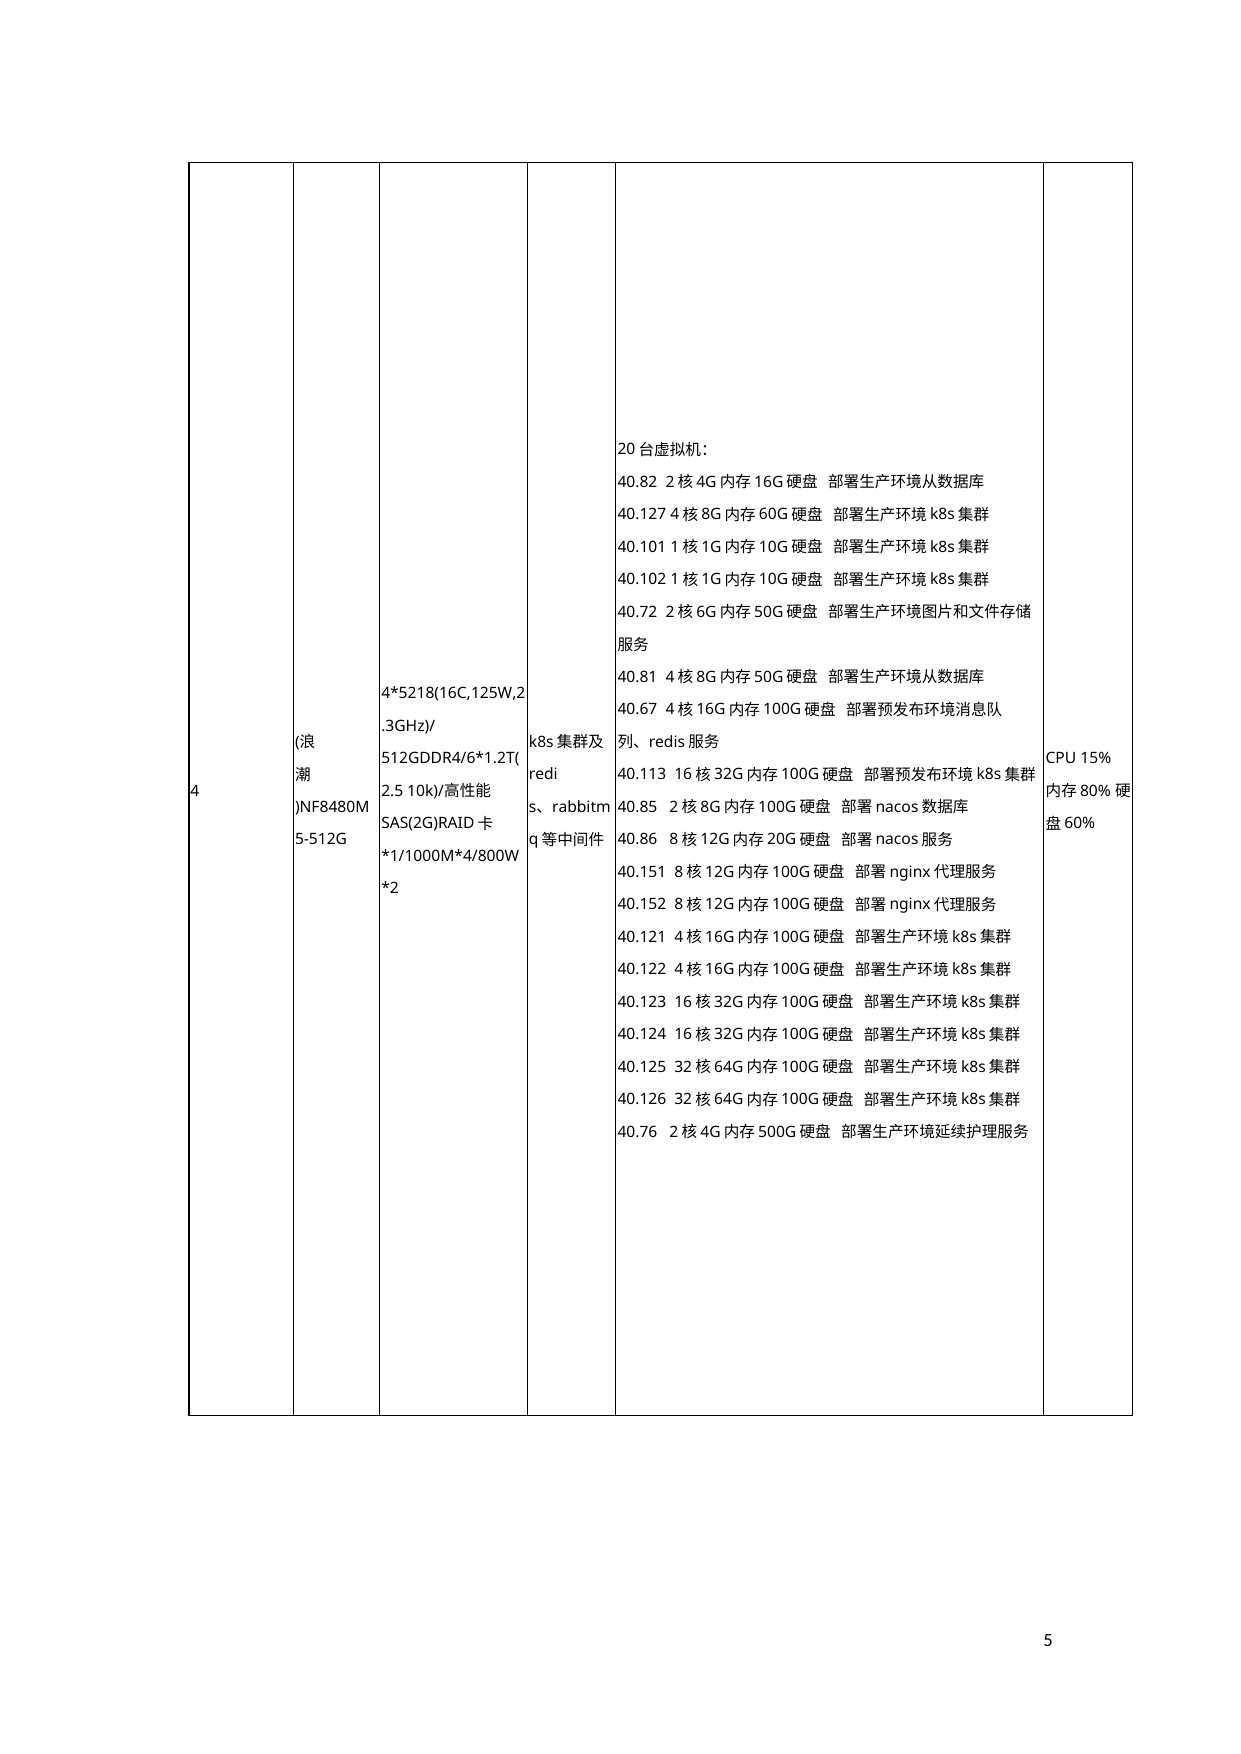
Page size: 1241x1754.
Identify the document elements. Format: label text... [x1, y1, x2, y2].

table_cell (浪潮)NF8480M5-512G [294, 163, 379, 1415]
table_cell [528, 163, 615, 1415]
table_cell 20台虚拟机： 40.82 2核4G内存16G硬盘 部署生产环境从数据库 40.127 4核8G内存60G硬盘 部署生产环境k8s集群 40.101 1核1G内存10G硬盘 部署生产环境k8s集群 40.102 1核1G内存10G硬盘 部署生产环境k8s集群 40.72 2核6G内存50G硬盘 部署生产环境图片和文件存储服务 40.81 4核8G内存50G硬盘 部署生产环境从数据库 40.67 4核16G内存100G硬盘 部署预发布环境消息队列、redis服务 40.113 16核32G内存100G硬盘 部署预发布环境k8s集群 40.85 2核8G内存100G硬盘 部署nacos数据库 40.86 8核12G内存20G硬盘 部署nacos服务 40.151 8核12G内存100G硬盘 部署nginx代理服务 40.152 8核12G内存100G硬盘 部署nginx代理服务 40.121 4核16G内存100G硬盘 部署生产环境k8s集群 40.122 4核16G内存100G硬盘 部署生产环境k8s集群 40.123 16核32G内存100G硬盘 部署生产环境k8s集群 40.124 16核32G内存100G硬盘 部署生产环境k8s集群 40.125 32核64G内存100G硬盘 部署生产环境k8s集群 40.126 32核64G内存100G硬盘 部署生产环境k8s集群 40.76 2核4G内存500G硬盘 部署生产环境延续护理服务 [616, 163, 1043, 1415]
table_cell 4 [190, 163, 293, 1415]
table_cell 4*5218(16C,125W,2.3GHz)/512GDDR4/6*1.2T(2.5 10k)/高性能SAS(2G)RAID卡*1/1000M*4/800W*2 [380, 163, 527, 1415]
table_cell CPU 15% 内存80% 硬盘60% [1044, 163, 1132, 1415]
